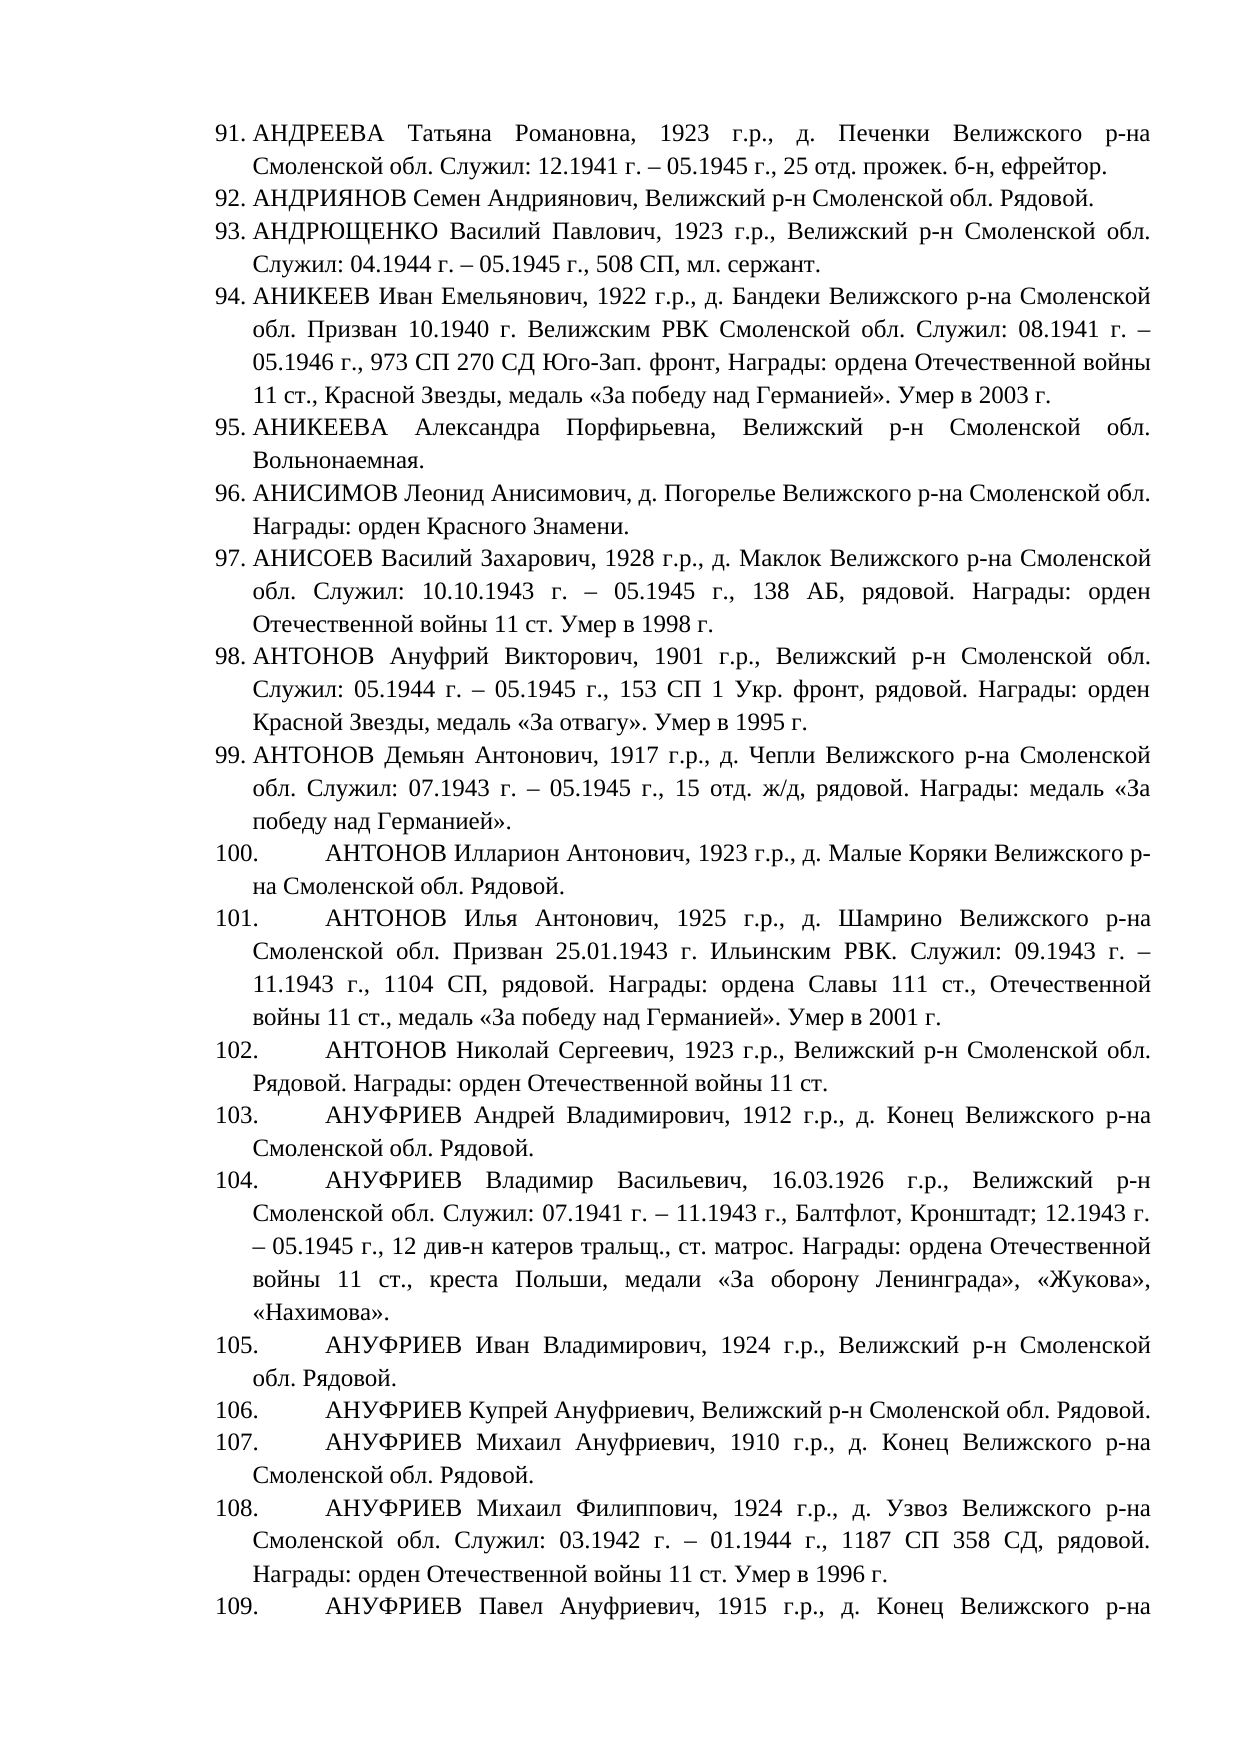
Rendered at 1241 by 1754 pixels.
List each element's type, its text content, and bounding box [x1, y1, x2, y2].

table_cell АНУФРИЕВ Владимир Васильевич, 16.03.1926 г.р., Велижский р-н Смоленской обл. Служил: 07.1941 г. – 11.1943 г., Балтфлот, Кронштадт; 12.1943 г. – 05.1945 г., 12 див-н катеров тральщ., ст. матрос. Награды: ордена Отечественной войны 11 ст., креста Польши, медали «За оборону Ленинграда», «Жукова», «Нахимова». [166, 1165, 1163, 1330]
table_cell АНУФРИЕВ Михаил Ануфриевич, 1910 г.р., д. Конец Велижского р-на Смоленской обл. Рядовой. [166, 1427, 1163, 1493]
table_cell АНДРЕЕВА Татьяна Романовна, 1923 г.р., д. Печенки Велижского р-на Смоленской обл. Служил: 12.1941 г. – 05.1945 г., 25 отд. прожек. б-н, ефрейтор. [166, 118, 1163, 183]
table_cell АНИКЕЕВ Иван Емельянович, 1922 г.р., д. Бандеки Велижского р-на Смоленской обл. Призван 10.1940 г. Велижским РВК Смоленской обл. Служил: 08.1941 г. – 05.1946 г., 973 СП 270 СД Юго-Зап. фронт, Награды: ордена Отечественной войны 11 ст., Красной Звезды, медаль «За победу над Германией». Умер в 2003 г. [166, 281, 1163, 412]
table_cell АНУФРИЕВ Иван Владимирович, 1924 г.р., Велижский р-н Смоленской обл. Рядовой. [166, 1330, 1163, 1395]
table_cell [166, 1591, 1163, 1620]
table_cell АНИСИМОВ Леонид Анисимович, д. Погорелье Велижского р-на Смоленской обл. Награды: орден Красного Знамени. [166, 478, 1163, 543]
table_cell АНТОНОВ Илларион Антонович, 1923 г.р., д. Малые Коряки Велижского р-на Смоленской обл. Рядовой. [166, 838, 1163, 903]
table_cell АНТОНОВ Илья Антонович, 1925 г.р., д. Шамрино Велижского р-на Смоленской обл. Призван 25.01.1943 г. Ильинским РВК. Служил: 09.1943 г. – 11.1943 г., 1104 СП, рядовой. Награды: ордена Славы 111 ст., Отечественной войны 11 ст., медаль «За победу над Германией». Умер в 2001 г. [166, 903, 1163, 1035]
table_cell АНДРИЯНОВ Семен Андриянович, Велижский р-н Смоленской обл. Рядовой. [166, 184, 1163, 216]
table_cell АНУФРИЕВ Михаил Филиппович, 1924 г.р., д. Узвоз Велижского р-на Смоленской обл. Служил: 03.1942 г. – 01.1944 г., 1187 СП 358 СД, рядовой. Награды: орден Отечественной войны 11 ст. Умер в 1996 г. [166, 1493, 1163, 1591]
table_cell АНТОНОВ Демьян Антонович, 1917 г.р., д. Чепли Велижского р-на Смоленской обл. Служил: 07.1943 г. – 05.1945 г., 15 отд. ж/д, рядовой. Награды: медаль «За победу над Германией». [166, 740, 1163, 838]
table_cell АНУФРИЕВ Купрей Ануфриевич, Велижский р-н Смоленской обл. Рядовой. [166, 1395, 1163, 1427]
table_cell АНУФРИЕВ Андрей Владимирович, 1912 г.р., д. Конец Велижского р-на Смоленской обл. Рядовой. [166, 1100, 1163, 1165]
table_cell АНИСОЕВ Василий Захарович, 1928 г.р., д. Маклок Велижского р-на Смоленской обл. Служил: 10.10.1943 г. – 05.1945 г., 138 АБ, рядовой. Награды: орден Отечественной войны 11 ст. Умер в 1998 г. [166, 543, 1163, 641]
table_cell АНИКЕЕВА Александра Порфирьевна, Велижский р-н Смоленской обл. Вольнонаемная. [166, 413, 1163, 478]
table_cell АНТОНОВ Николай Сергеевич, 1923 г.р., Велижский р-н Смоленской обл. Рядовой. Награды: орден Отечественной войны 11 ст. [166, 1035, 1163, 1100]
table_cell АНДРЮЩЕНКО Василий Павлович, 1923 г.р., Велижский р-н Смоленской обл. Служил: 04.1944 г. – 05.1945 г., 508 СП, мл. сержант. [166, 216, 1163, 281]
table_cell АНТОНОВ Ануфрий Викторович, 1901 г.р., Велижский р-н Смоленской обл. Служил: 05.1944 г. – 05.1945 г., 153 СП 1 Укр. фронт, рядовой. Награды: орден Красной Звезды, медаль «За отвагу». Умер в 1995 г. [166, 641, 1163, 740]
